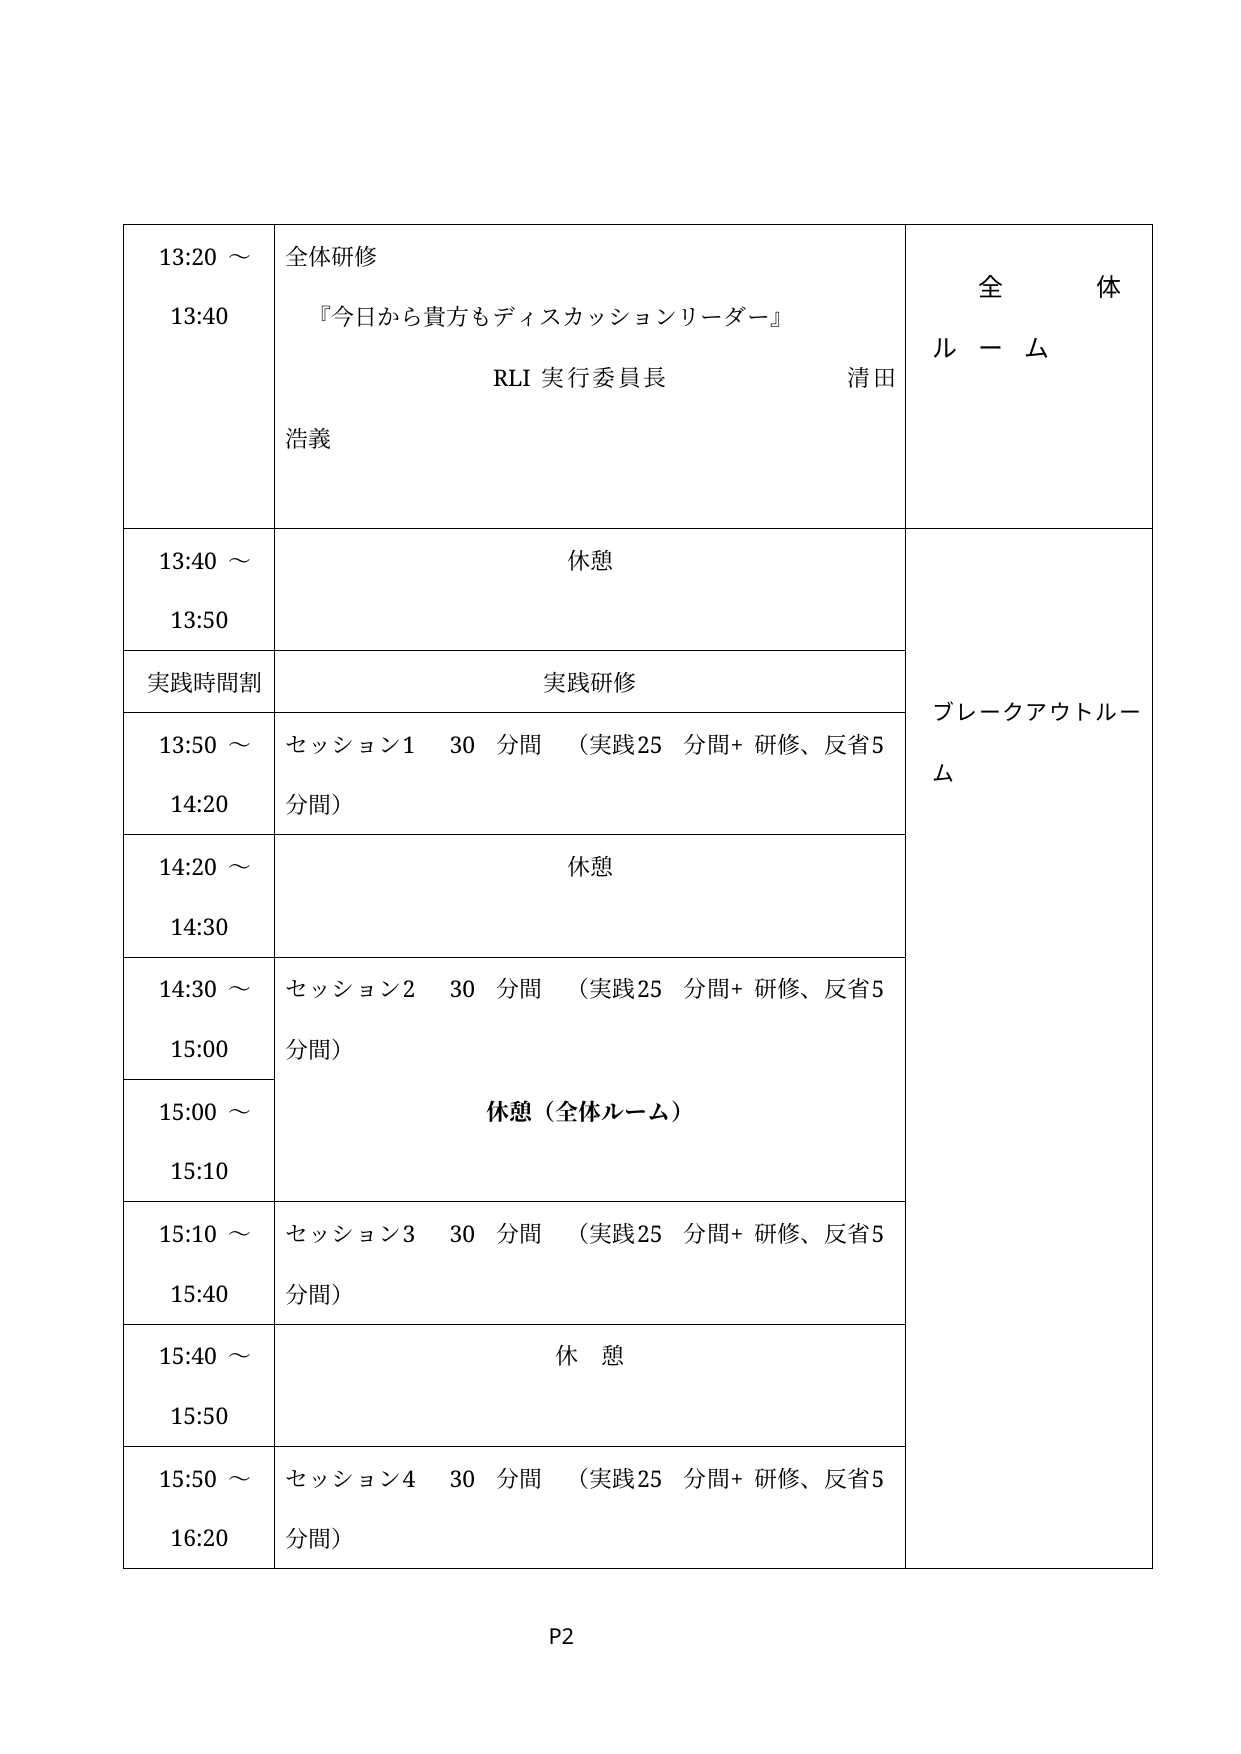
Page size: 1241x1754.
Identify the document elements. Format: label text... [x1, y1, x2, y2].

table_cell ブレークアウトルーム [906, 529, 1152, 1568]
table_cell 14:30～15:00 [124, 958, 274, 1079]
table_cell セッション1 30分間 （実践25分間+研修、反省5分間） [275, 713, 905, 834]
table_cell 実践時間割 [124, 651, 274, 712]
table_cell セッション4 30分間 （実践25分間+研修、反省5分間） [275, 1447, 905, 1568]
table_cell 全体研修 『今日から貴方もディスカッションリーダー』 RLI実行委員長 清田 浩義 [275, 225, 905, 528]
table_cell 15:40～15:50 [124, 1325, 274, 1446]
table_cell 14:20～14:30 [124, 835, 274, 957]
table_cell 13:40～13:50 [124, 529, 274, 650]
table_cell セッション3 30分間 （実践25分間+研修、反省5分間） [275, 1202, 905, 1323]
table_cell 実践研修 [275, 651, 905, 712]
table_cell 休憩 [275, 835, 905, 957]
table_cell 休 憩 [275, 1325, 905, 1446]
table_cell 13:50～14:20 [124, 713, 274, 834]
table_cell 全体ルーム [906, 225, 1152, 528]
table_cell 15:10～15:40 [124, 1202, 274, 1323]
table_cell 15:50～16:20 [124, 1447, 274, 1568]
table_cell 休憩（全体ルーム） [275, 1079, 905, 1201]
table_cell セッション2 30分間 （実践25分間+研修、反省5分間） [275, 958, 905, 1079]
table_cell 13:20～13:40 [124, 225, 274, 528]
table_cell 休憩 [275, 529, 905, 650]
table_cell 15:00～15:10 [124, 1080, 274, 1201]
